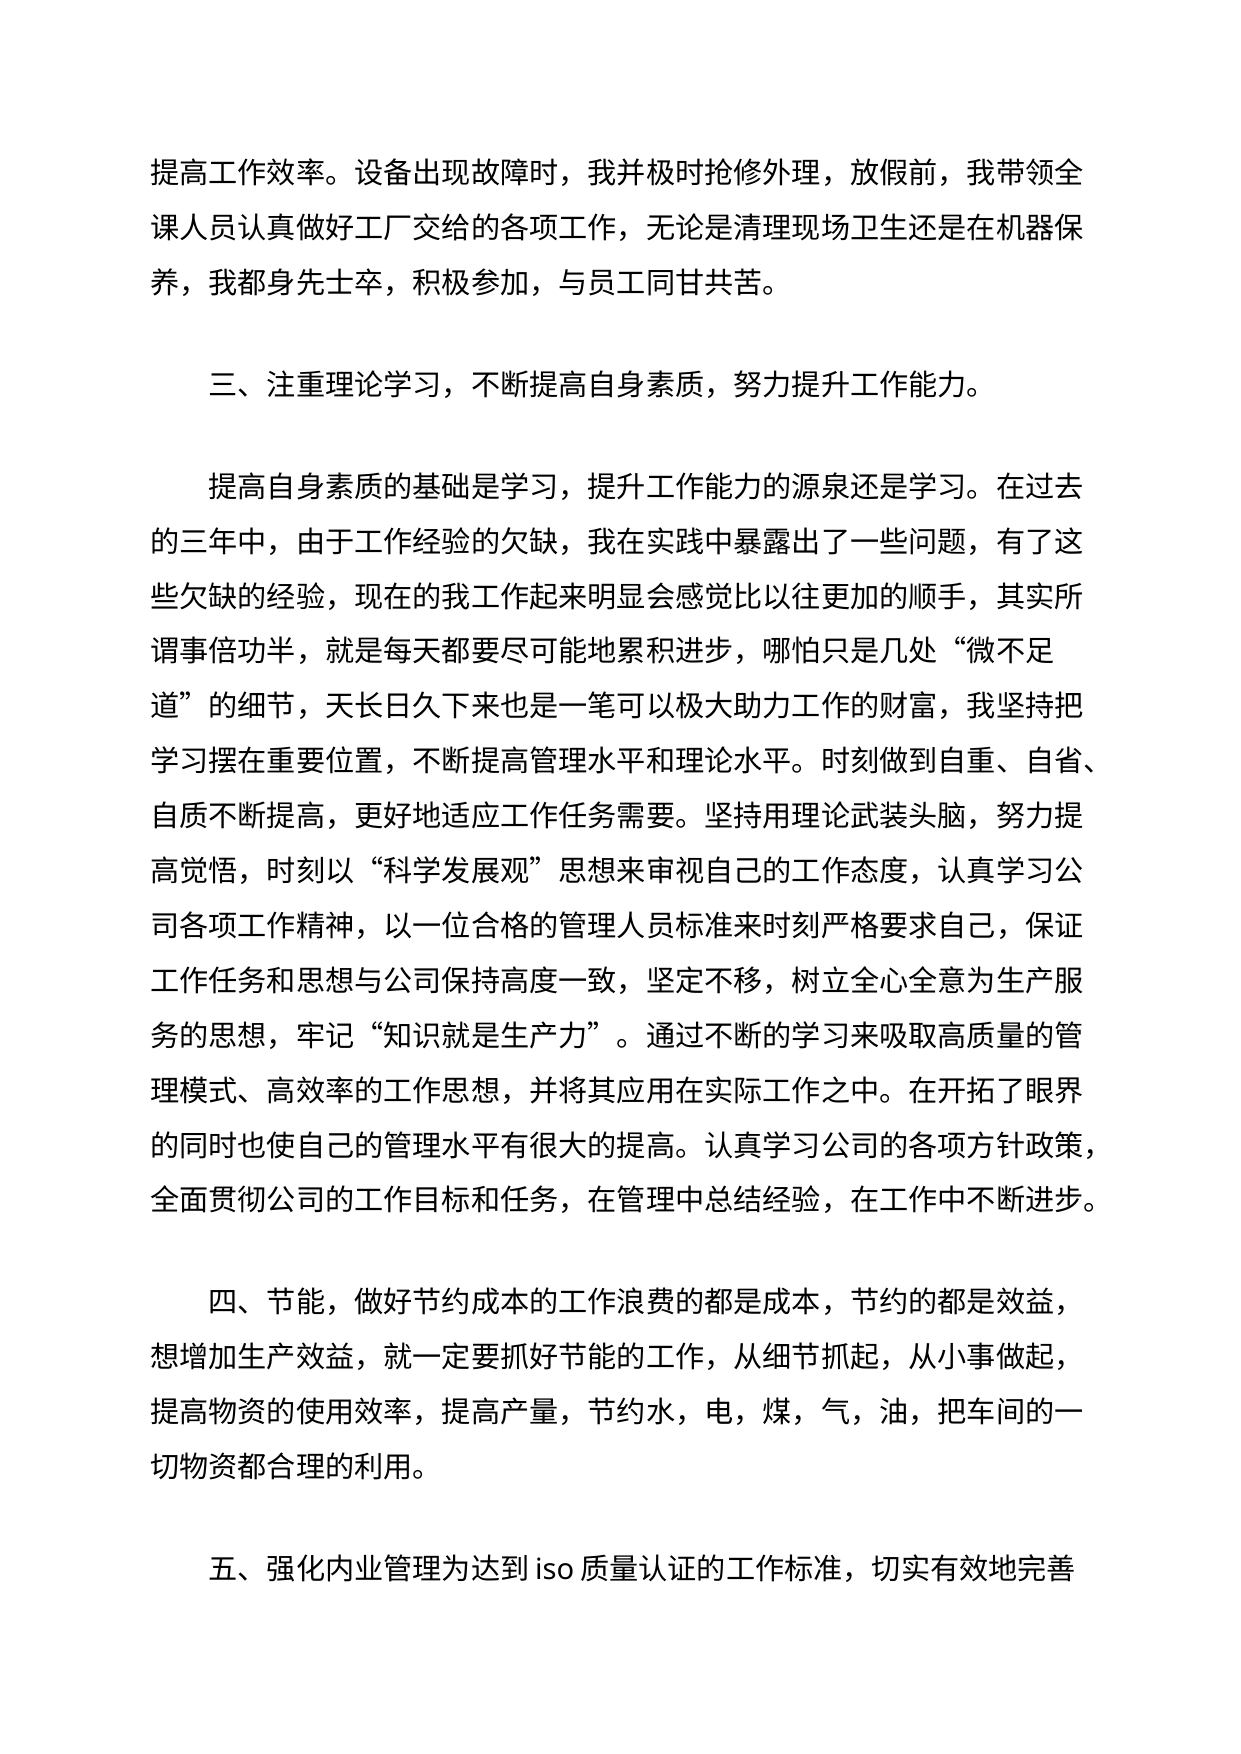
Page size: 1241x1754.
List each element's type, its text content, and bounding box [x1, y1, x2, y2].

text 提高自身素质的基础是学习，提升工作能力的源泉还是学习。在过去的三年中，由于工作经验的欠缺，我在实践中暴露出了一些问题，有了这些欠缺的经验，现在的我工作起来明显会感觉比以往更加的顺手，其实所谓事倍功半，就是每天都要尽可能地累积进步，哪怕只是几处“微不足道”的细节，天长日久下来也是一笔可以极大助力工作的财富，我坚持把学习摆在重要位置，不断提高管理水平和理论水平。时刻做到自重、自省、自质不断提高，更好地适应工作任务需要。坚持用理论武装头脑，努力提高觉悟，时刻以“科学发展观”思想来审视自己的工作态度，认真学习公司各项工作精神，以一位合格的管理人员标准来时刻严格要求自己，保证工作任务和思想与公司保持高度一致，坚定不移，树立全心全意为生产服务的思想，牢记“知识就是生产力”。通过不断的学习来吸取高质量的管理模式、高效率的工作思想，并将其应用在实际工作之中。在开拓了眼界的同时也使自己的管理水平有很大的提高。认真学习公司的各项方针政策，全面贯彻公司的工作目标和任务，在管理中总结经验，在工作中不断进步。 [150, 463, 1090, 1219]
text 三、注重理论学习，不断提高自身素质，努力提升工作能力。 [150, 362, 1090, 404]
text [150, 150, 1090, 302]
text 四、节能，做好节约成本的工作浪费的都是成本，节约的都是效益，想增加生产效益，就一定要抓好节能的工作，从细节抓起，从小事做起，提高物资的使用效率，提高产量，节约水，电，煤，气，油，把车间的一切物资都合理的利用。 [150, 1279, 1090, 1486]
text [150, 1545, 1090, 1588]
